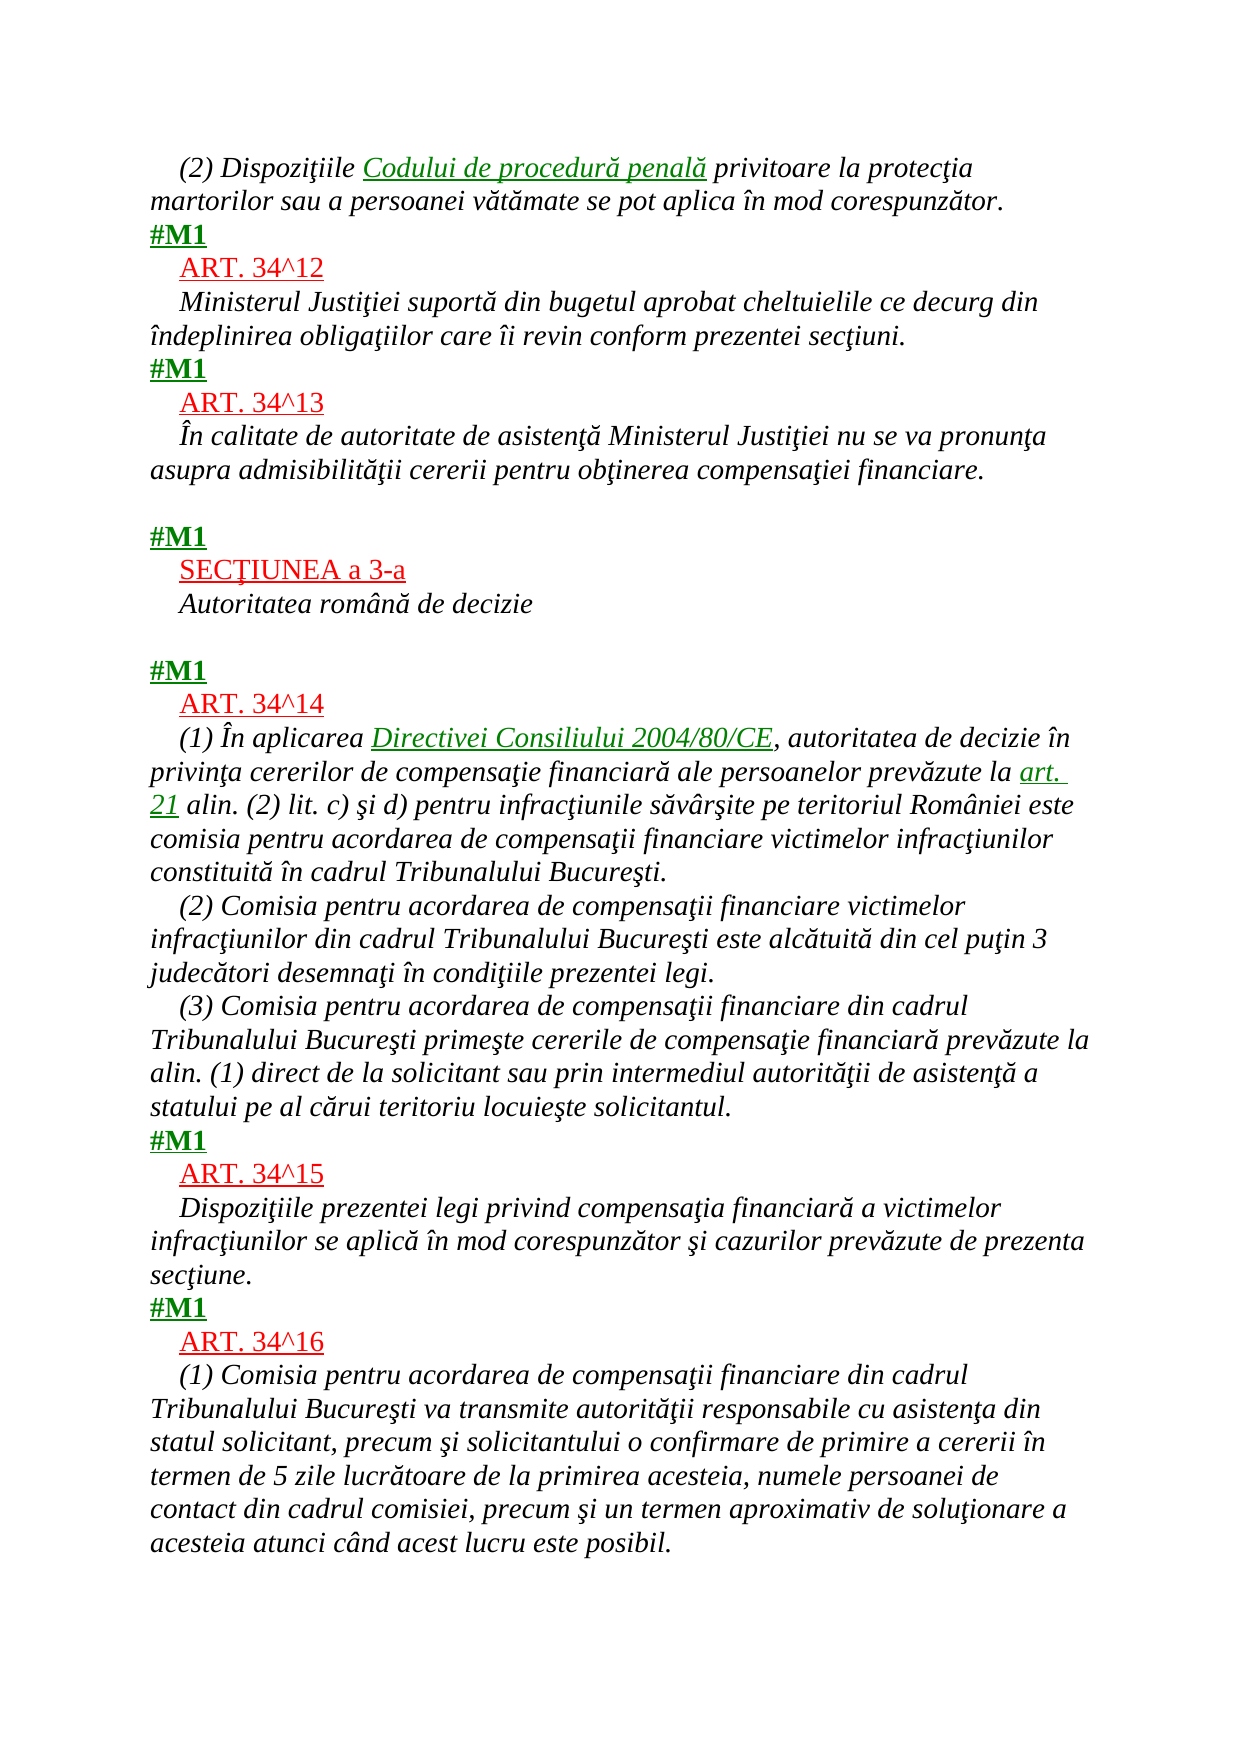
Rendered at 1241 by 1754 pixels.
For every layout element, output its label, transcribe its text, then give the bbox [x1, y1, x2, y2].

text (2) Comisia pentru acordarea de compensaţii financiare victimelor infracţiunilor din cadrul Tribunalului Bucureşti este alcătuită din cel puţin 3 judecători desemnaţi în condiţiile prezentei legi. [150, 888, 1090, 988]
text ART. 34^16 [150, 1324, 1090, 1357]
text (1) Comisia pentru acordarea de compensaţii financiare din cadrul Tribunalului Bucureşti va transmite autorităţii responsabile cu asistenţa din statul solicitant, precum şi solicitantului o confirmare de primire a cererii în termen de 5 zile lucrătoare de la primirea acesteia, numele persoanei de contact din cadrul comisiei, precum şi un termen aproximativ de soluţionare a acesteia atunci când acest lucru este posibil. [150, 1357, 1090, 1559]
text #M1 [150, 351, 1090, 385]
text #M1 [150, 217, 1090, 251]
text În calitate de autoritate de asistenţă Ministerul Justiţiei nu se va pronunţa asupra admisibilităţii cererii pentru obţinerea compensaţiei financiare. [150, 418, 1090, 485]
text #M1 [150, 519, 1090, 552]
text #M1 [150, 653, 1090, 687]
text SECŢIUNEA a 3-a [150, 552, 1090, 586]
text #M1 [150, 1290, 1090, 1324]
text (3) Comisia pentru acordarea de compensaţii financiare din cadrul Tribunalului Bucureşti primeşte cererile de compensaţie financiară prevăzute la alin. (1) direct de la solicitant sau prin intermediul autorităţii de asistenţă a statului pe al cărui teritoriu locuieşte solicitantul. [150, 988, 1090, 1123]
text Autoritatea română de decizie [150, 586, 1090, 619]
text ART. 34^13 [150, 385, 1090, 418]
text Ministerul Justiţiei suportă din bugetul aprobat cheltuielile ce decurg din îndeplinirea obligaţiilor care îi revin conform prezentei secţiuni. [150, 284, 1090, 351]
text (2) Dispoziţiile Codului de procedură penală privitoare la protecţia martorilor sau a persoanei vătămate se pot aplica în mod corespunzător. [150, 150, 1090, 217]
text #M1 [150, 1123, 1090, 1156]
text ART. 34^14 [150, 687, 1090, 720]
text ART. 34^12 [150, 251, 1090, 284]
text Dispoziţiile prezentei legi privind compensaţia financiară a victimelor infracţiunilor se aplică în mod corespunzător şi cazurilor prevăzute de prezenta secţiune. [150, 1190, 1090, 1290]
text ART. 34^15 [150, 1156, 1090, 1190]
text (1) În aplicarea Directivei Consiliului 2004/80/CE, autoritatea de decizie în privinţa cererilor de compensaţie financiară ale persoanelor prevăzute la art. 21 alin. (2) lit. c) şi d) pentru infracţiunile săvârşite pe teritoriul României este comisia pentru acordarea de compensaţii financiare victimelor infracţiunilor constituită în cadrul Tribunalului Bucureşti. [150, 720, 1090, 888]
